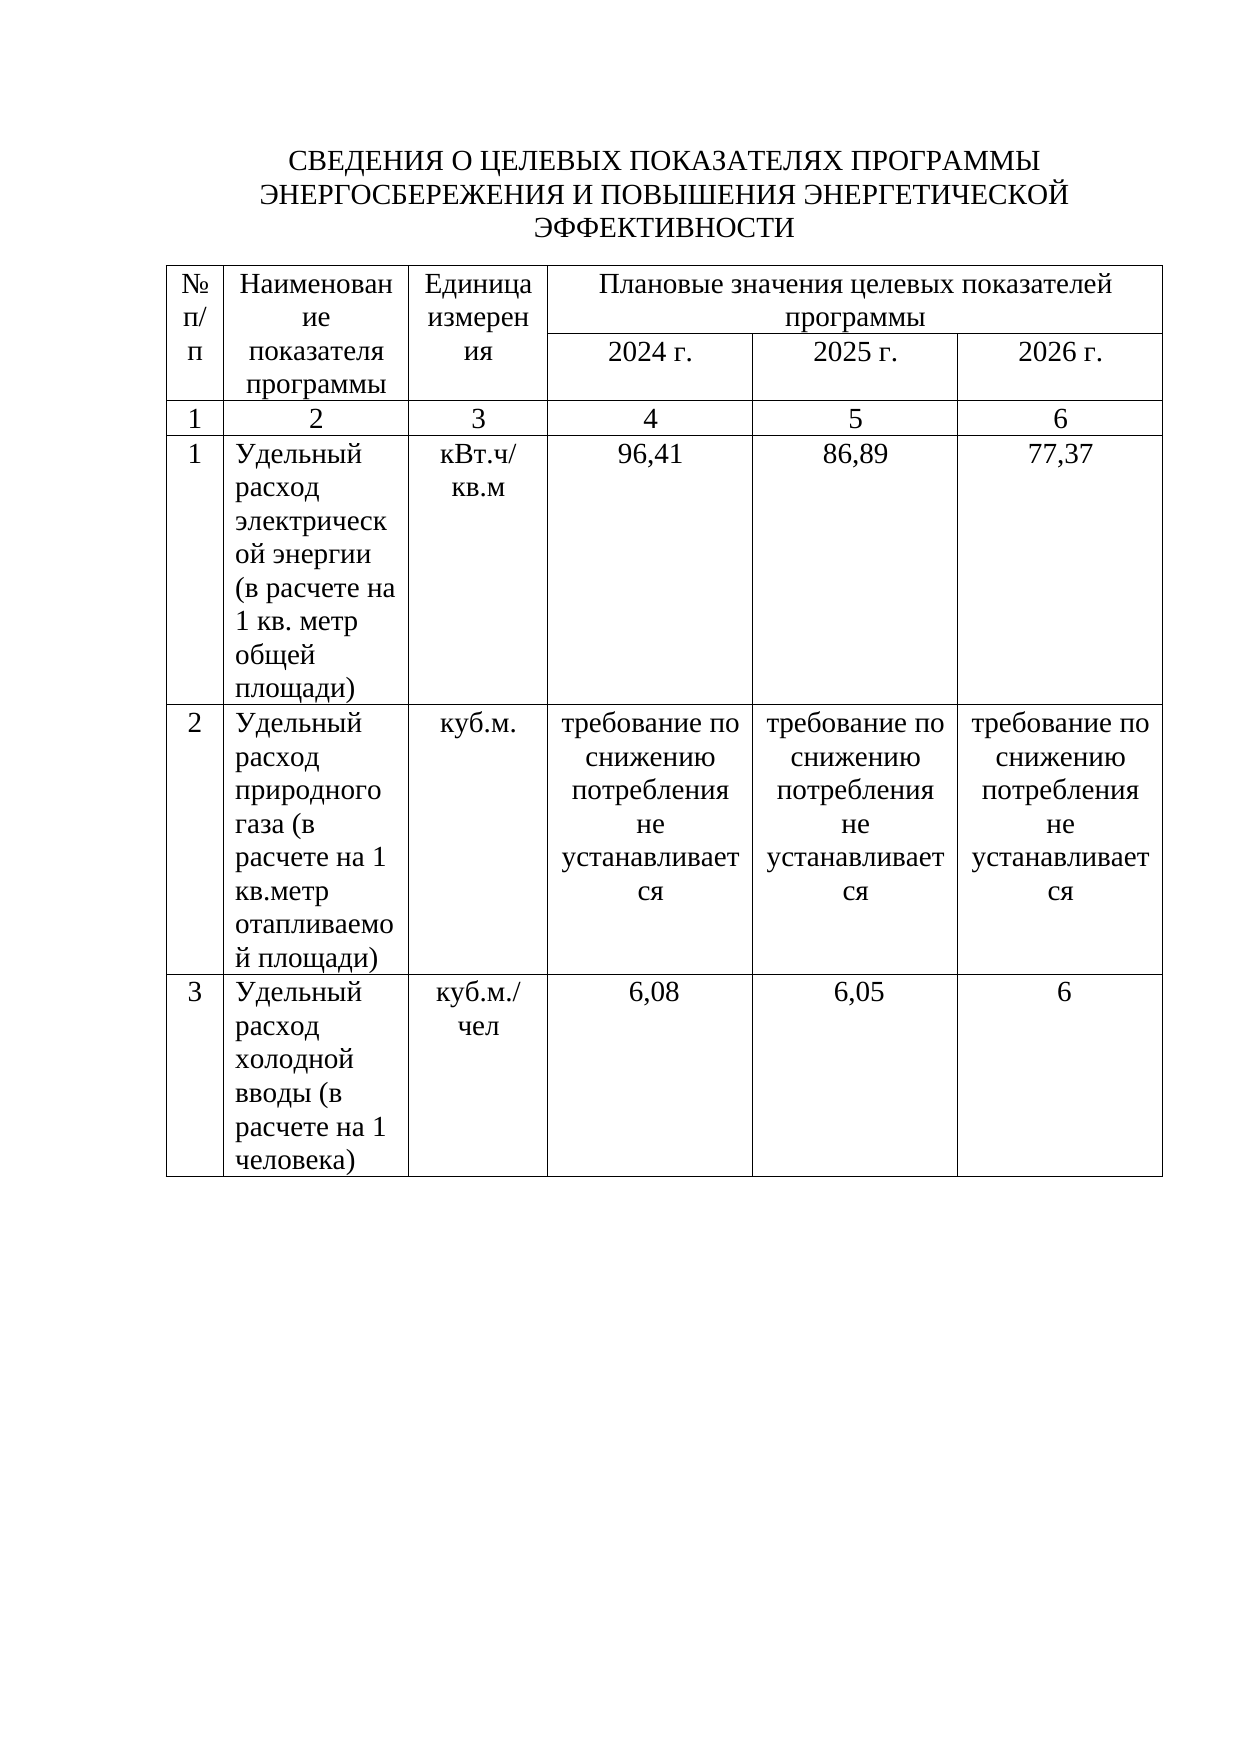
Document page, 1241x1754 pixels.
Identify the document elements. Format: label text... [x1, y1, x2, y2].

table_cell 1 [167, 436, 223, 704]
table_cell 6 [958, 401, 1162, 435]
table_cell требование по снижению потребления не устанавливается [753, 705, 957, 973]
table_header Плановые значения целевых показателей программы [548, 266, 1162, 333]
table_header Единица измерения [409, 266, 547, 400]
table_cell 2 [224, 401, 408, 435]
table_cell 6,05 [753, 975, 957, 1176]
table_cell куб.м./чел [409, 975, 547, 1176]
table_cell 77,37 [958, 436, 1162, 704]
table_header № п/п [167, 266, 223, 400]
table_header Наименование показателя программы [224, 266, 408, 400]
table_cell 3 [167, 975, 223, 1176]
table_cell 4 [548, 401, 752, 435]
table_cell 6,08 [548, 975, 752, 1176]
table_cell 6 [958, 975, 1162, 1176]
table_cell 1 [167, 401, 223, 435]
table_cell 86,89 [753, 436, 957, 704]
table_cell кВт.ч/кв.м [409, 436, 547, 704]
table_cell куб.м. [409, 705, 547, 973]
table_cell 2024 г. [548, 334, 752, 400]
table_cell 96,41 [548, 436, 752, 704]
table_cell Удельный расход электрической энергии (в расчете на 1 кв. метр общей площади) [224, 436, 408, 704]
table_cell 5 [753, 401, 957, 435]
table_cell Удельный расход природного газа (в расчете на 1 кв.метр отапливаемой площади) [224, 705, 408, 973]
table_cell требование по снижению потребления не устанавливается [548, 705, 752, 973]
table_cell 3 [409, 401, 547, 435]
table_cell 2 [167, 705, 223, 973]
table_cell Удельный расход холодной вводы (в расчете на 1 человека) [224, 975, 408, 1176]
table_cell 2026 г. [958, 334, 1162, 400]
table_cell 2025 г. [753, 334, 957, 400]
table_cell требование по снижению потребления не устанавливается [958, 705, 1162, 973]
text СВЕДЕНИЯ О ЦЕЛЕВЫХ ПОКАЗАТЕЛЯХ ПРОГРАММЫ ЭНЕРГОСБЕРЕЖЕНИЯ И ПОВЫШЕНИЯ ЭНЕРГЕТИЧЕСКОЙ ЭФФЕКТИВНОСТИ [177, 143, 1152, 244]
